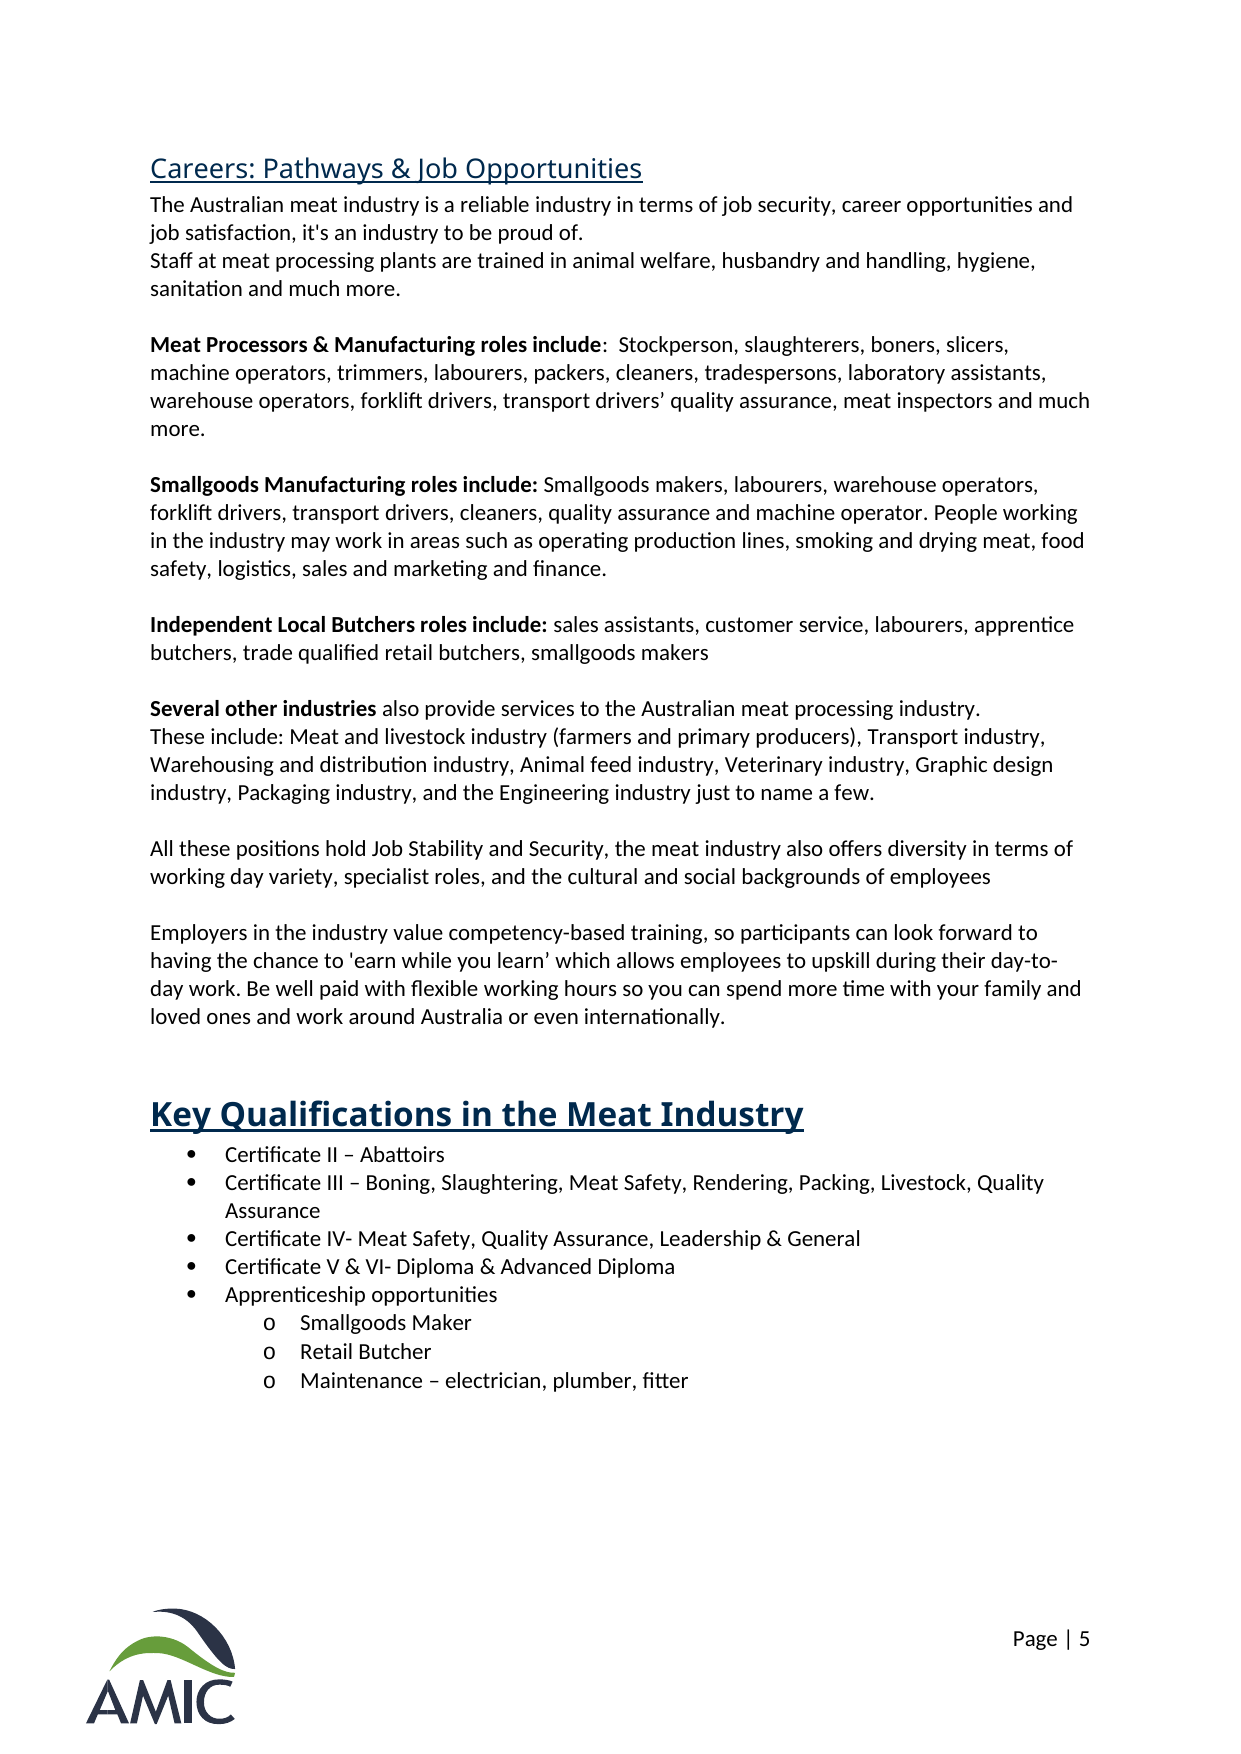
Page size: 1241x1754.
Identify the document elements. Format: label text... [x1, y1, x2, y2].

text Several other industries also provide services to the Australian meat processing industry. [150, 694, 1090, 722]
list Retail Butcher [262, 1337, 1090, 1366]
list Certificate V & VI- Diploma & Advanced Diploma [187, 1252, 1090, 1280]
list Maintenance – electrician, plumber, fitter [262, 1366, 1090, 1396]
subtitle Careers: Pathways & Job Opportunities [150, 150, 1090, 187]
text The Australian meat industry is a reliable industry in terms of job security, career opportunities and job satisfaction, it's an industry to be proud of. [150, 190, 1090, 246]
text Employers in the industry value competency-based training, so participants can look forward to having the chance to 'earn while you learn’ which allows employees to upskill during their day-to-day work. Be well paid with flexible working hours so you can spend more time with your family and loved ones and work around Australia or even internationally. [150, 918, 1090, 1030]
list Certificate IV- Meat Safety, Quality Assurance, Leadership & General​ [187, 1224, 1090, 1252]
list Certificate II – Abattoirs​ [187, 1140, 1090, 1168]
text These include: Meat and livestock industry (farmers and primary producers), Transport industry, Warehousing and distribution industry, Animal feed industry, Veterinary industry, Graphic design industry, Packaging industry, and the Engineering industry just to name a few. [150, 722, 1090, 806]
text Staff at meat processing plants are trained in animal welfare, husbandry and handling, hygiene, sanitation and much more. [150, 246, 1090, 302]
text Smallgoods Manufacturing roles include: Smallgoods makers, labourers, warehouse operators, forklift drivers, transport drivers, cleaners, quality assurance and machine operator. People working in the industry may work in areas such as operating production lines, smoking and drying meat, food safety, logistics, sales and marketing and finance. [150, 470, 1090, 582]
list Smallgoods Maker [262, 1308, 1090, 1337]
list Certificate III – Boning, Slaughtering, Meat Safety, Rendering, Packing, Livestock, Quality Assurance​ [187, 1168, 1090, 1224]
text All these positions hold Job Stability and Security, the meat industry also offers diversity in terms of working day variety, specialist roles, and the cultural and social backgrounds of employees [150, 834, 1090, 890]
list Apprenticeship opportunities [187, 1280, 1090, 1308]
text Meat Processors & Manufacturing roles include: Stockperson, slaughterers, boners, slicers, machine operators, trimmers, labourers, packers, cleaners, tradespersons, laboratory assistants, warehouse operators, forklift drivers, transport drivers’ quality assurance, meat inspectors and much more. [150, 330, 1090, 442]
subtitle Key Qualifications in the Meat Industry [150, 1091, 1090, 1136]
text Independent Local Butchers roles include: sales assistants, customer service, labourers, apprentice butchers, trade qualified retail butchers, smallgoods makers [150, 610, 1090, 666]
